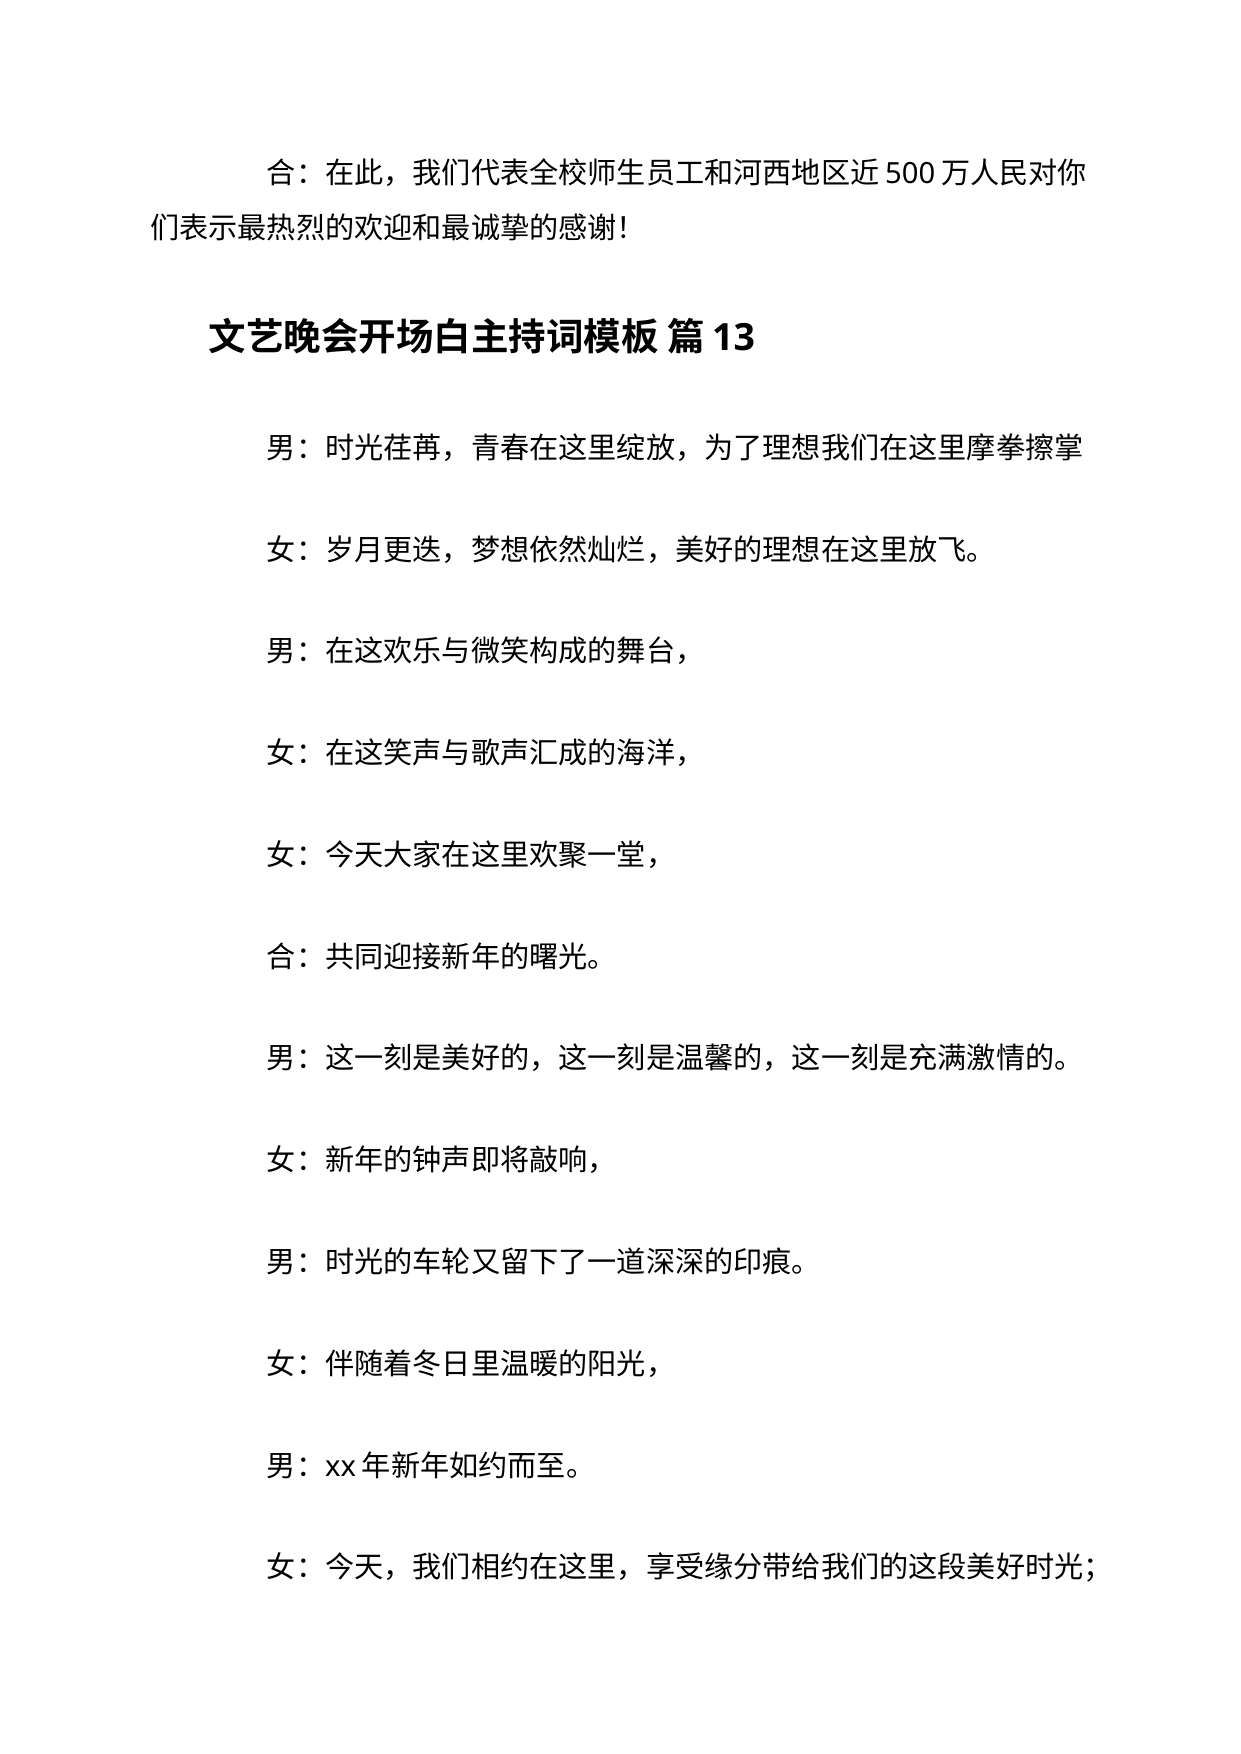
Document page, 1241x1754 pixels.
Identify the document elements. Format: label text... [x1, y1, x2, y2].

text 男：时光荏苒，青春在这里绽放，为了理想我们在这里摩拳擦掌 [150, 424, 1090, 467]
text 男：xx年新年如约而至。 [150, 1442, 1090, 1484]
text 女：岁月更迭，梦想依然灿烂，美好的理想在这里放飞。 [150, 526, 1090, 568]
text 合：共同迎接新年的曙光。 [150, 933, 1090, 976]
text 男：这一刻是美好的，这一刻是温馨的，这一刻是充满激情的。 [150, 1035, 1090, 1077]
text 合：在此，我们代表全校师生员工和河西地区近500万人民对你们表示最热烈的欢迎和最诚挚的感谢！ [150, 150, 1090, 247]
text 男：在这欢乐与微笑构成的舞台， [150, 628, 1090, 670]
text 文艺晚会开场白主持词模板 篇13 [150, 307, 1090, 361]
text 女：伴随着冬日里温暖的阳光， [150, 1340, 1090, 1383]
text 男：时光的车轮又留下了一道深深的印痕。 [150, 1238, 1090, 1281]
text 女：今天，我们相约在这里，享受缘分带给我们的这段美好时光； [150, 1544, 1090, 1586]
text 女：新年的钟声即将敲响， [150, 1137, 1090, 1179]
text 女：今天大家在这里欢聚一堂， [150, 831, 1090, 874]
text 女：在这笑声与歌声汇成的海洋， [150, 730, 1090, 772]
